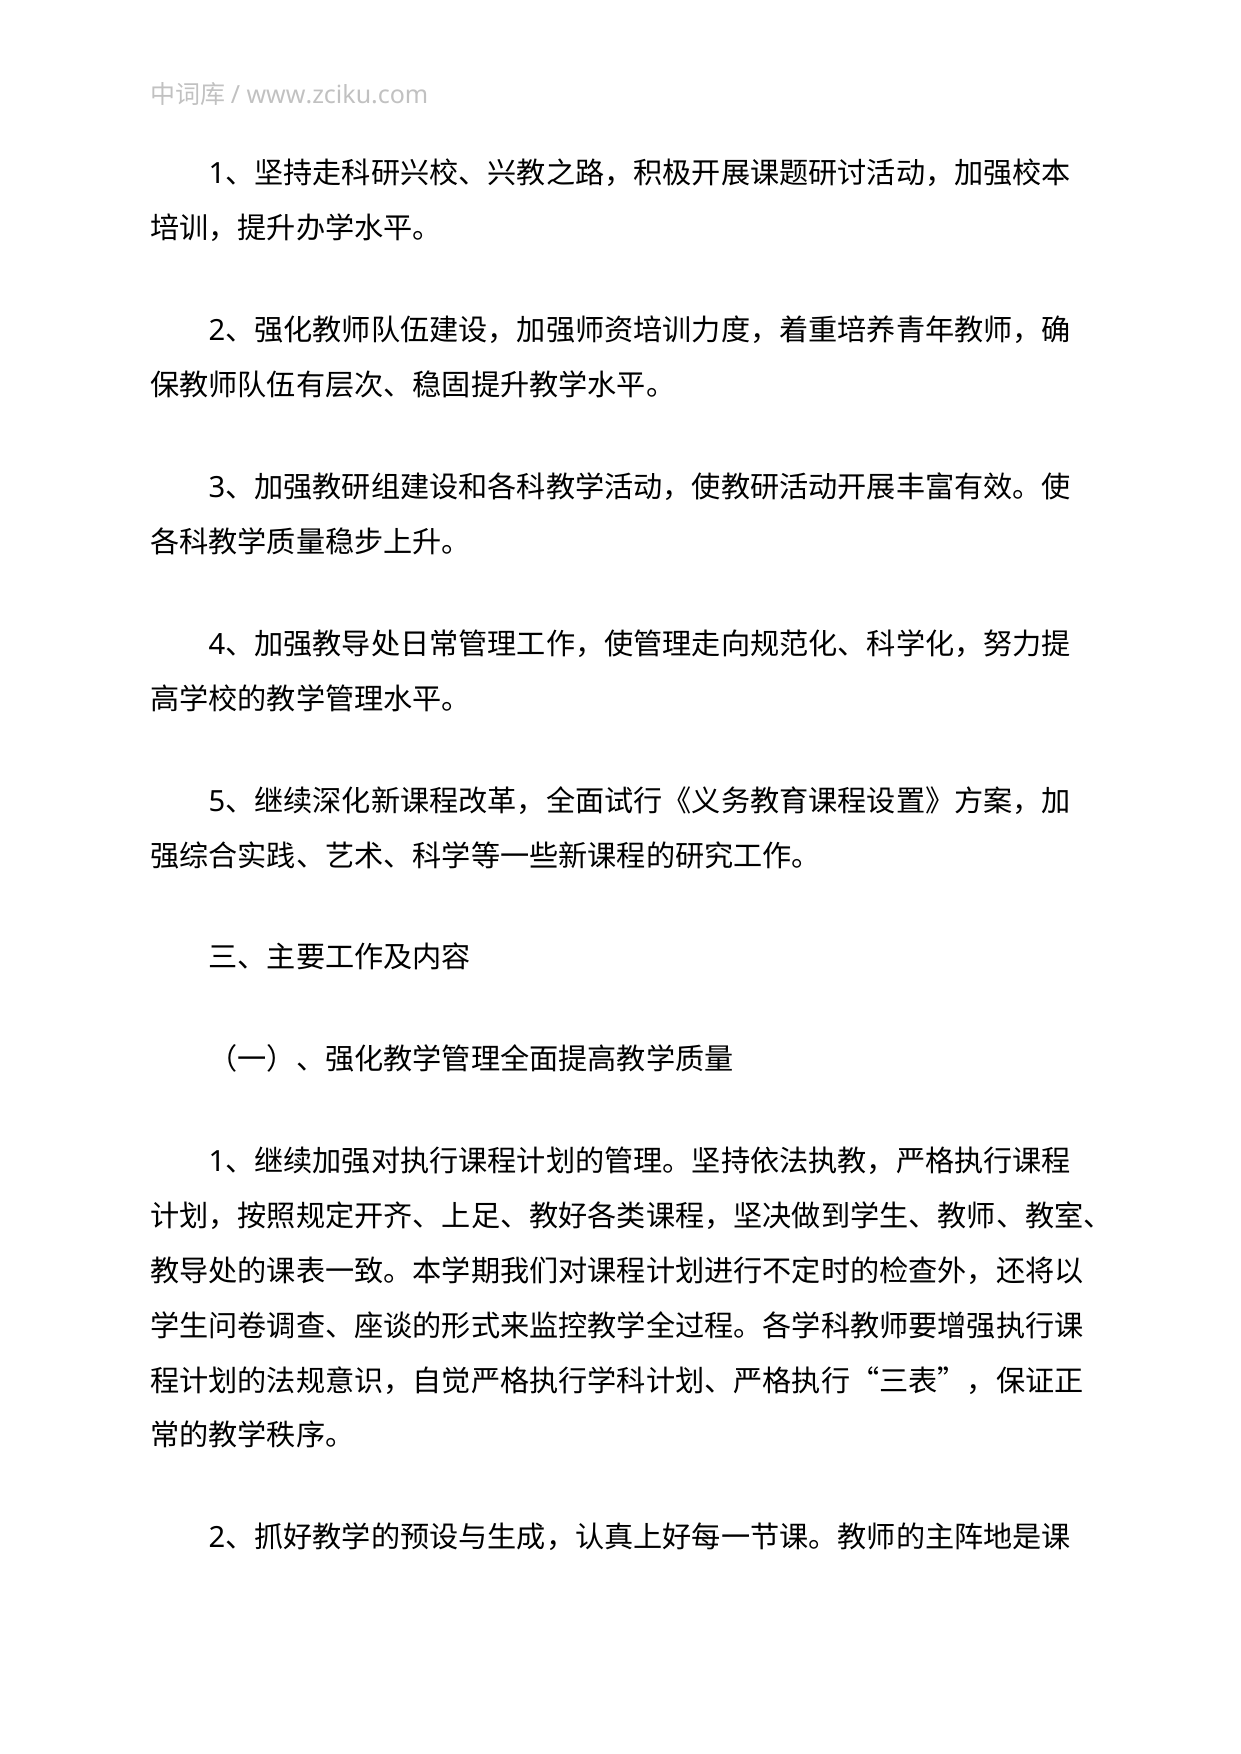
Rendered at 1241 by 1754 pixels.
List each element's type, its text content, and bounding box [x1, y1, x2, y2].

text （一）、强化教学管理全面提高教学质量 [150, 1036, 1090, 1078]
text 3、加强教研组建设和各科教学活动，使教研活动开展丰富有效。使各科教学质量稳步上升。 [150, 463, 1090, 561]
text 1、坚持走科研兴校、兴教之路，积极开展课题研讨活动，加强校本培训，提升办学水平。 [150, 150, 1090, 247]
text 4、加强教导处日常管理工作，使管理走向规范化、科学化，努力提高学校的教学管理水平。 [150, 620, 1090, 718]
text 5、继续深化新课程改革，全面试行《义务教育课程设置》方案，加强综合实践、艺术、科学等一些新课程的研究工作。 [150, 777, 1090, 874]
text 2、强化教师队伍建设，加强师资培训力度，着重培养青年教师，确保教师队伍有层次、稳固提升教学水平。 [150, 307, 1090, 404]
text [150, 1514, 1090, 1556]
text 1、继续加强对执行课程计划的管理。坚持依法执教，严格执行课程计划，按照规定开齐、上足、教好各类课程，坚决做到学生、教师、教室、教导处的课表一致。本学期我们对课程计划进行不定时的检查外，还将以学生问卷调查、座谈的形式来监控教学全过程。各学科教师要增强执行课程计划的法规意识，自觉严格执行学科计划、严格执行“三表”，保证正常的教学秩序。 [150, 1137, 1090, 1454]
text 三、主要工作及内容 [150, 934, 1090, 976]
